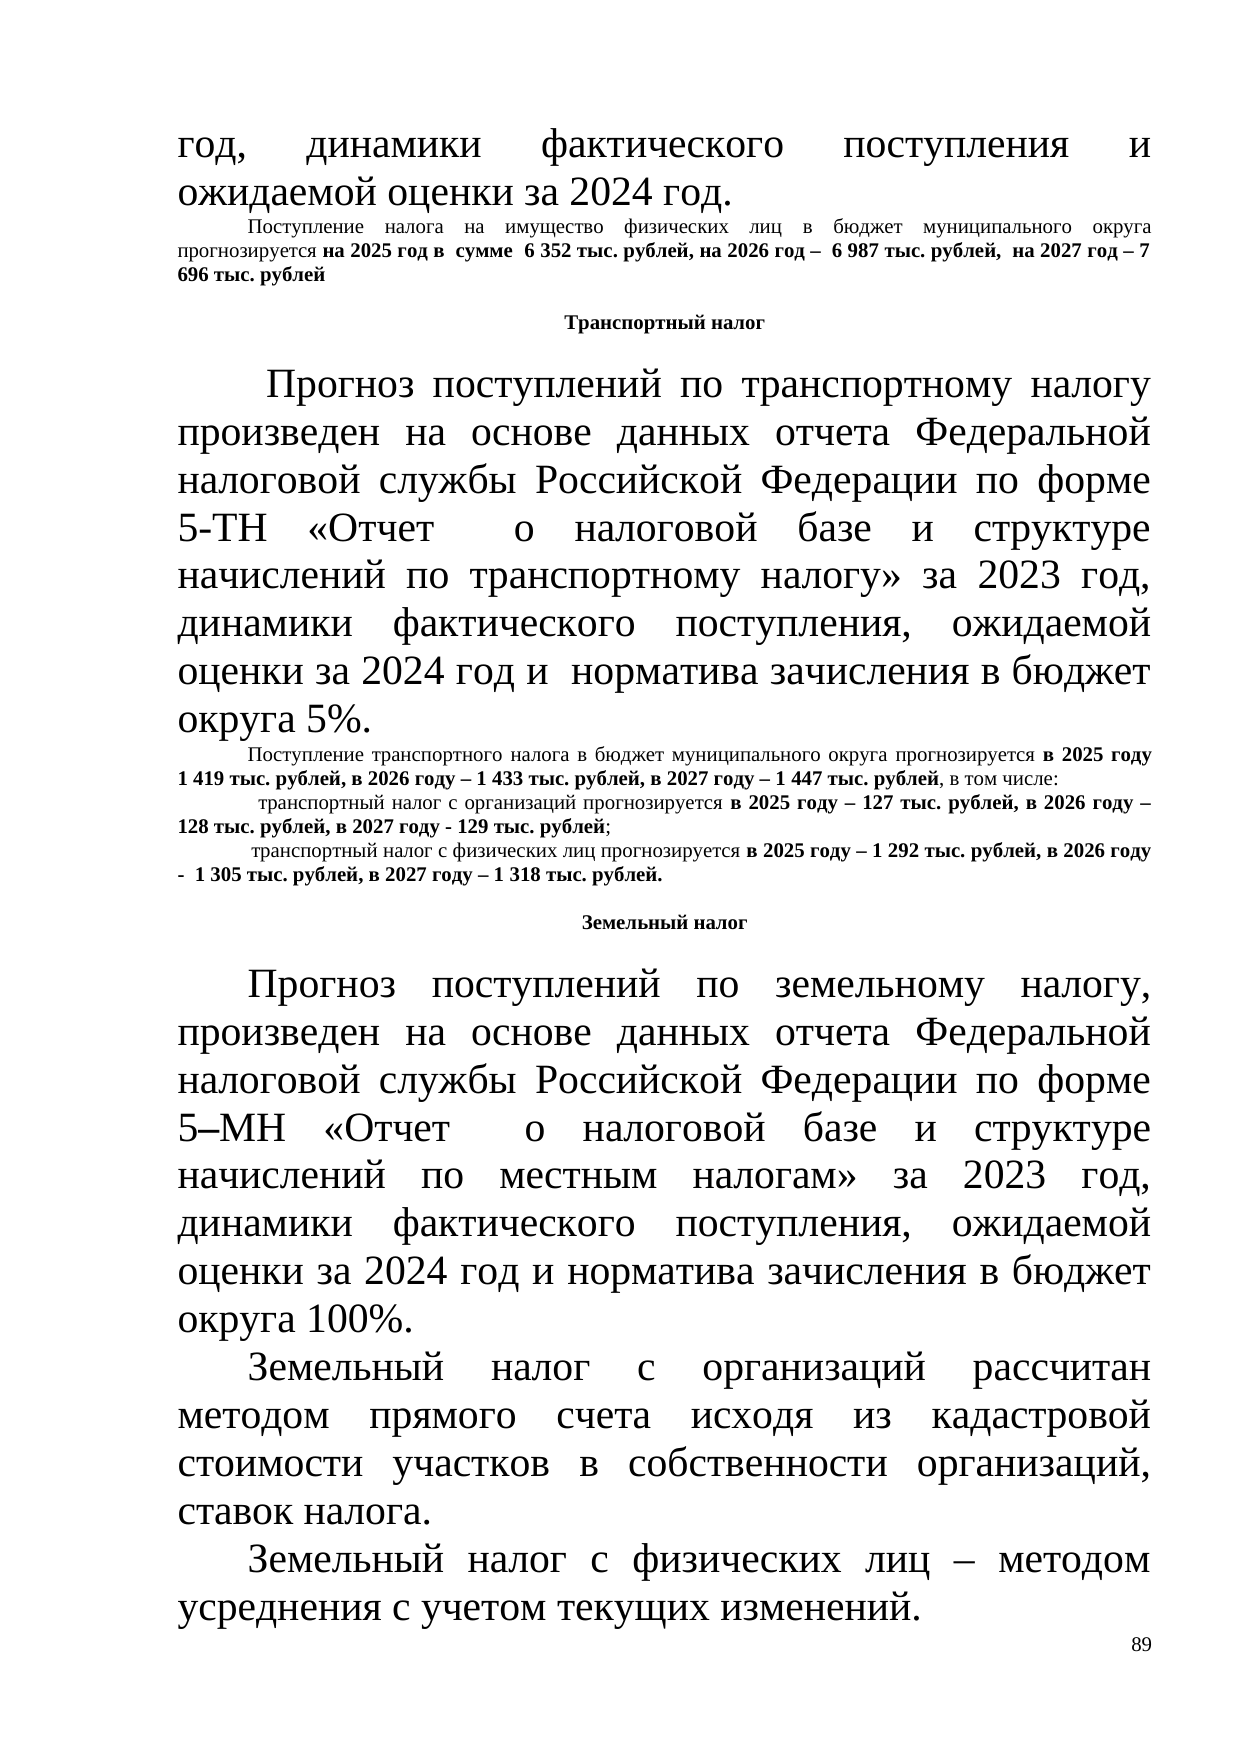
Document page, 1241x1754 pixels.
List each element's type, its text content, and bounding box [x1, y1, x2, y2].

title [177, 118, 1152, 214]
title Земельный налог с организаций рассчитан методом прямого счета исходя из кадастровой стоимости участков в собственности организаций, ставок налога. [177, 1342, 1152, 1533]
title Земельный налог с физических лиц – методом усреднения с учетом текущих изменений. [177, 1533, 1152, 1629]
text Земельный налог [177, 910, 1152, 934]
text Поступление налога на имущество физических лиц в бюджет муниципального округа прогнозируется на 2025 год в сумме 6 352 тыс. рублей, на 2026 год – 6 987 тыс. рублей, на 2027 год – 7 696 тыс. рублей [177, 214, 1152, 286]
text Поступление транспортного налога в бюджет муниципального округа прогнозируется в 2025 году 1 419 тыс. рублей, в 2026 году – 1 433 тыс. рублей, в 2027 году – 1 447 тыс. рублей, в том числе: [177, 742, 1152, 790]
title Прогноз поступлений по транспортному налогу произведен на основе данных отчета Федеральной налоговой службы Российской Федерации по форме 5-ТН «Отчет о налоговой базе и структуре начислений по транспортному налогу» за 2023 год, динамики фактического поступления, ожидаемой оценки за 2024 год и норматива зачисления в бюджет округа 5%. [177, 358, 1152, 742]
title Прогноз поступлений по земельному налогу, произведен на основе данных отчета Федеральной налоговой службы Российской Федерации по форме 5–МН «Отчет о налоговой базе и структуре начислений по местным налогам» за 2023 год, динамики фактического поступления, ожидаемой оценки за 2024 год и норматива зачисления в бюджет округа 100%. [177, 958, 1152, 1342]
text транспортный налог с организаций прогнозируется в 2025 году – 127 тыс. рублей, в 2026 году – 128 тыс. рублей, в 2027 году - 129 тыс. рублей; [177, 790, 1152, 838]
text транспортный налог с физических лиц прогнозируется в 2025 году – 1 292 тыс. рублей, в 2026 году - 1 305 тыс. рублей, в 2027 году – 1 318 тыс. рублей. [177, 838, 1152, 886]
text Транспортный налог [177, 310, 1152, 334]
